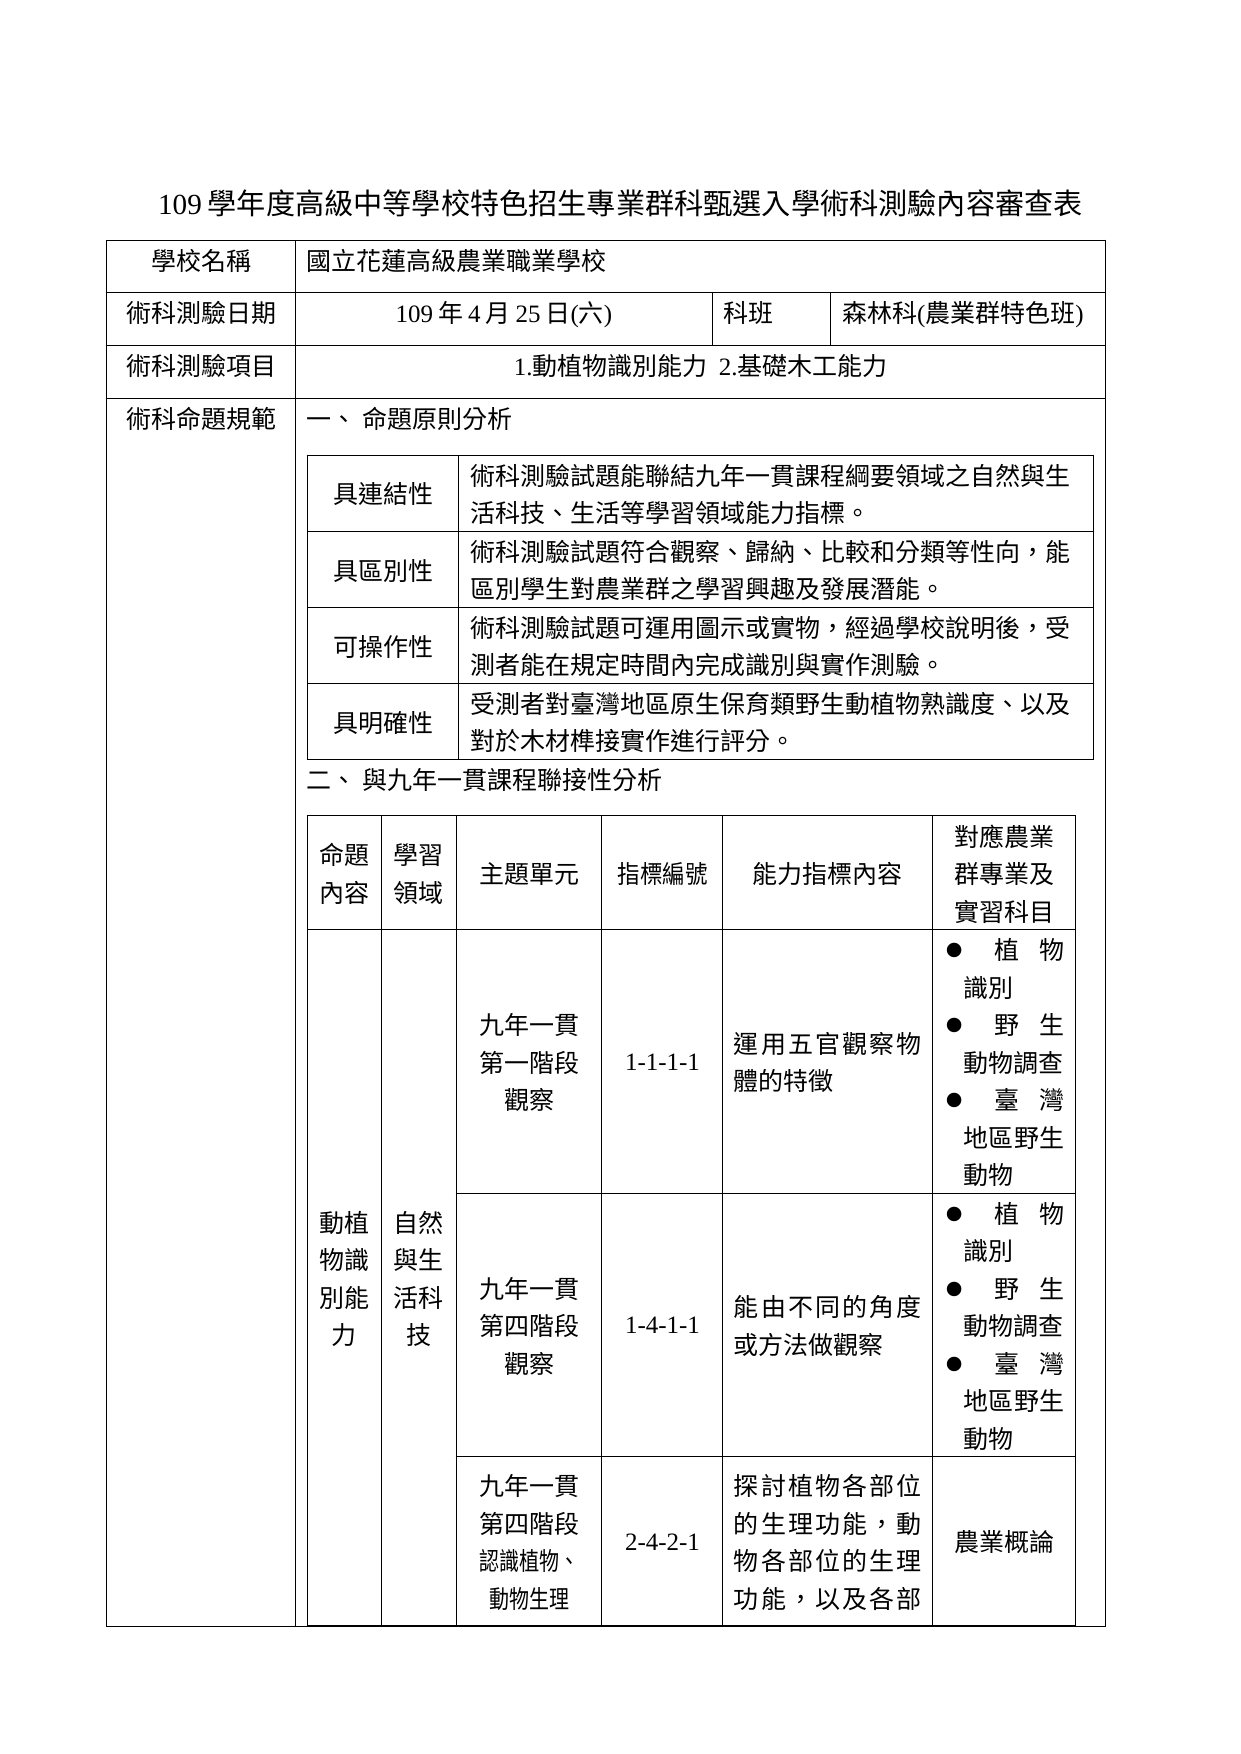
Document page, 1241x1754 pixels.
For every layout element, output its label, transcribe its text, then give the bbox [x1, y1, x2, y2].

table_cell 109年4月25日(六) [296, 293, 712, 345]
table_cell 命題原則分析 與九年一貫課程聯接性分析 [296, 399, 1105, 1626]
table_cell 術科測驗項目 [107, 346, 295, 398]
table_header 學校名稱 [107, 241, 295, 292]
table_cell 科班 [713, 293, 830, 345]
table_cell 森林科(農業群特色班) [831, 293, 1105, 345]
table_cell 術科測驗日期 [107, 293, 295, 345]
text 109學年度高級中等學校特色招生專業群科甄選入學術科測驗內容審查表 [118, 164, 1122, 239]
table_cell 術科命題規範 [107, 399, 295, 1626]
table_cell 1.動植物識別能力 2.基礎木工能力 [296, 346, 1105, 398]
table_header 國立花蓮高級農業職業學校 [296, 241, 1105, 292]
